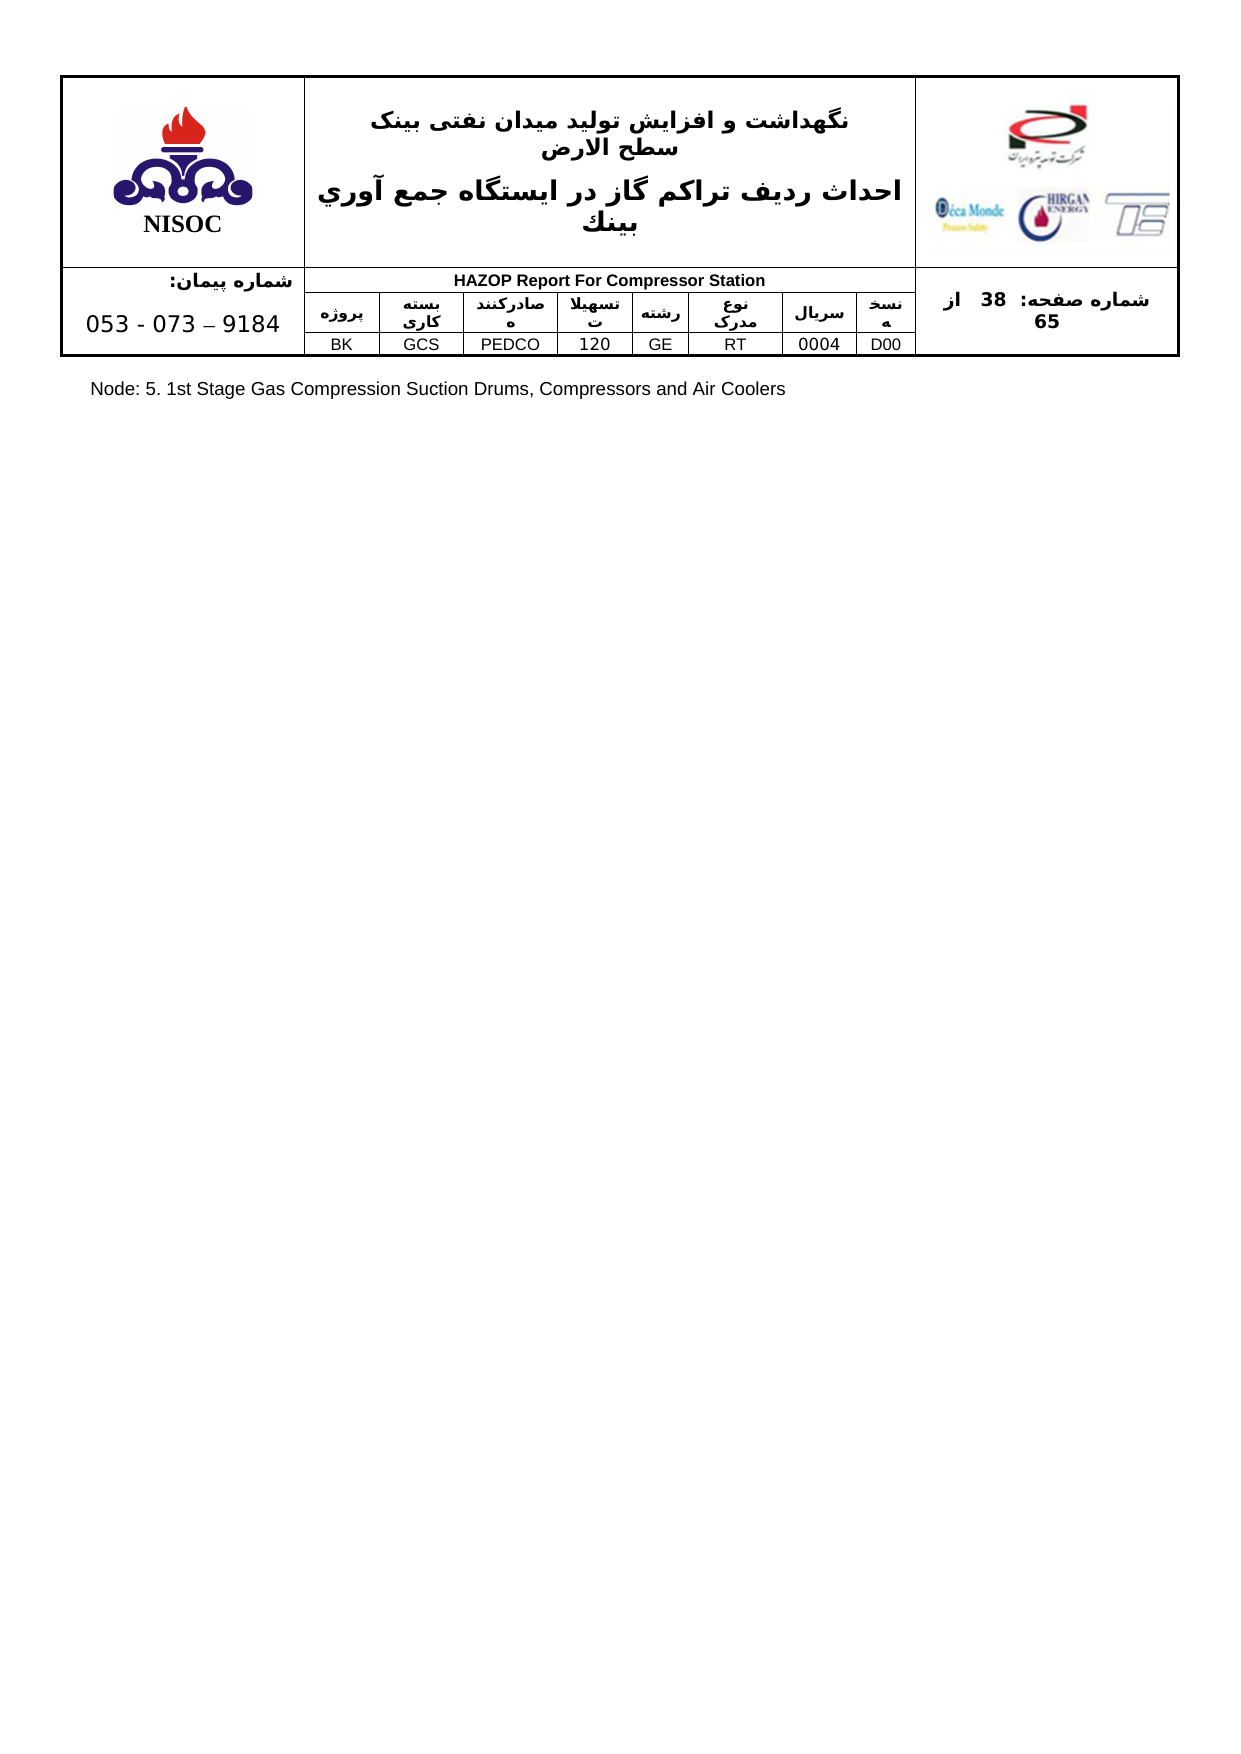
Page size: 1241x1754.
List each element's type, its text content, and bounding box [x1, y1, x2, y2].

text Node: 5. 1st Stage Gas Compression Suction Drums, Compressors and Air Coolers [90, 377, 1192, 399]
picture [925, 99, 1171, 254]
picture [113, 107, 253, 209]
